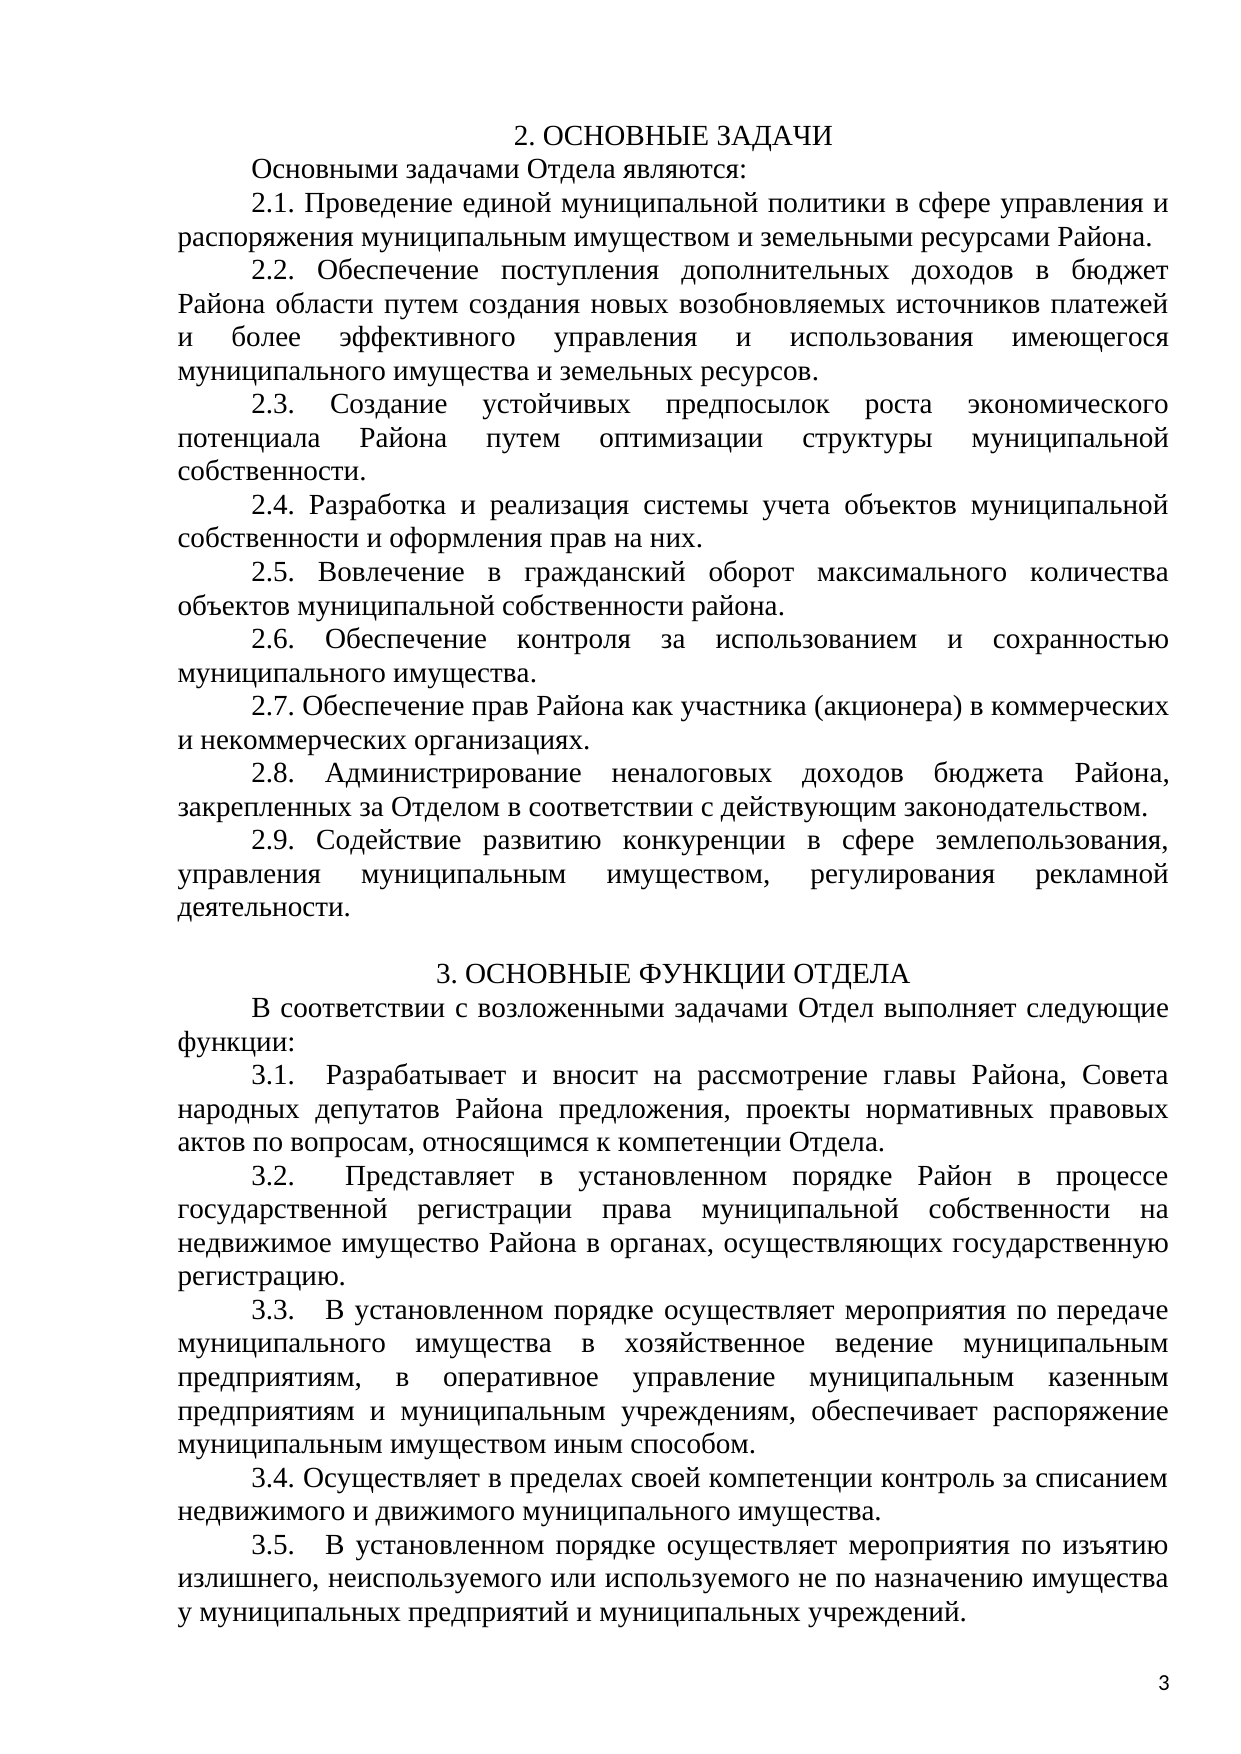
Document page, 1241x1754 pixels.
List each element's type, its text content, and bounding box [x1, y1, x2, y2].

text 3.3. В установленном порядке осуществляет мероприятия по передаче муниципального имущества в хозяйственное ведение муниципальным предприятиям, в оперативное управление муниципальным казенным предприятиям и муниципальным учреждениям, обеспечивает распоряжение муниципальным имуществом иным способом. [177, 1292, 1169, 1460]
text 2.6. Обеспечение контроля за использованием и сохранностью муниципального имущества. [177, 621, 1169, 688]
text 2.7. Обеспечение прав Района как участника (акционера) в коммерческих и некоммерческих организациях. [177, 688, 1169, 755]
text 2.3. Создание устойчивых предпосылок роста экономического потенциала Района путем оптимизации структуры муниципальной собственности. [177, 386, 1169, 487]
text 3.2. Представляет в установленном порядке Район в процессе государственной регистрации права муниципальной собственности на недвижимое имущество Района в органах, осуществляющих государственную регистрацию. [177, 1158, 1169, 1292]
text 3. ОСНОВНЫЕ ФУНКЦИИ ОТДЕЛА [177, 957, 1169, 990]
text 2. ОСНОВНЫЕ ЗАДАЧИ [177, 118, 1169, 152]
text Основными задачами Отдела являются: [177, 152, 1169, 185]
text В соответствии с возложенными задачами Отдел выполняет следующие функции: [177, 990, 1169, 1057]
text 2.8. Администрирование неналоговых доходов бюджета Района, закрепленных за Отделом в соответствии с действующим законодательством. [177, 755, 1169, 822]
text 2.2. Обеспечение поступления дополнительных доходов в бюджет Района области путем создания новых возобновляемых источников платежей и более эффективного управления и использования имеющегося муниципального имущества и земельных ресурсов. [177, 252, 1169, 386]
text 2.5. Вовлечение в гражданский оборот максимального количества объектов муниципальной собственности района. [177, 554, 1169, 621]
text 2.9. Содействие развитию конкуренции в сфере землепользования, управления муниципальным имуществом, регулирования рекламной деятельности. [177, 822, 1169, 923]
text 3.4. Осуществляет в пределах своей компетенции контроль за списанием недвижимого и движимого муниципального имущества. [177, 1460, 1169, 1527]
text 2.4. Разработка и реализация системы учета объектов муниципальной собственности и оформления прав на них. [177, 487, 1169, 554]
text 3.1. Разрабатывает и вносит на рассмотрение главы Района, Совета народных депутатов Района предложения, проекты нормативных правовых актов по вопросам, относящимся к компетенции Отдела. [177, 1057, 1169, 1158]
text 3.5. В установленном порядке осуществляет мероприятия по изъятию излишнего, неиспользуемого или используемого не по назначению имущества у муниципальных предприятий и муниципальных учреждений. [177, 1527, 1169, 1627]
text 2.1. Проведение единой муниципальной политики в сфере управления и распоряжения муниципальным имуществом и земельными ресурсами Района. [177, 185, 1169, 252]
